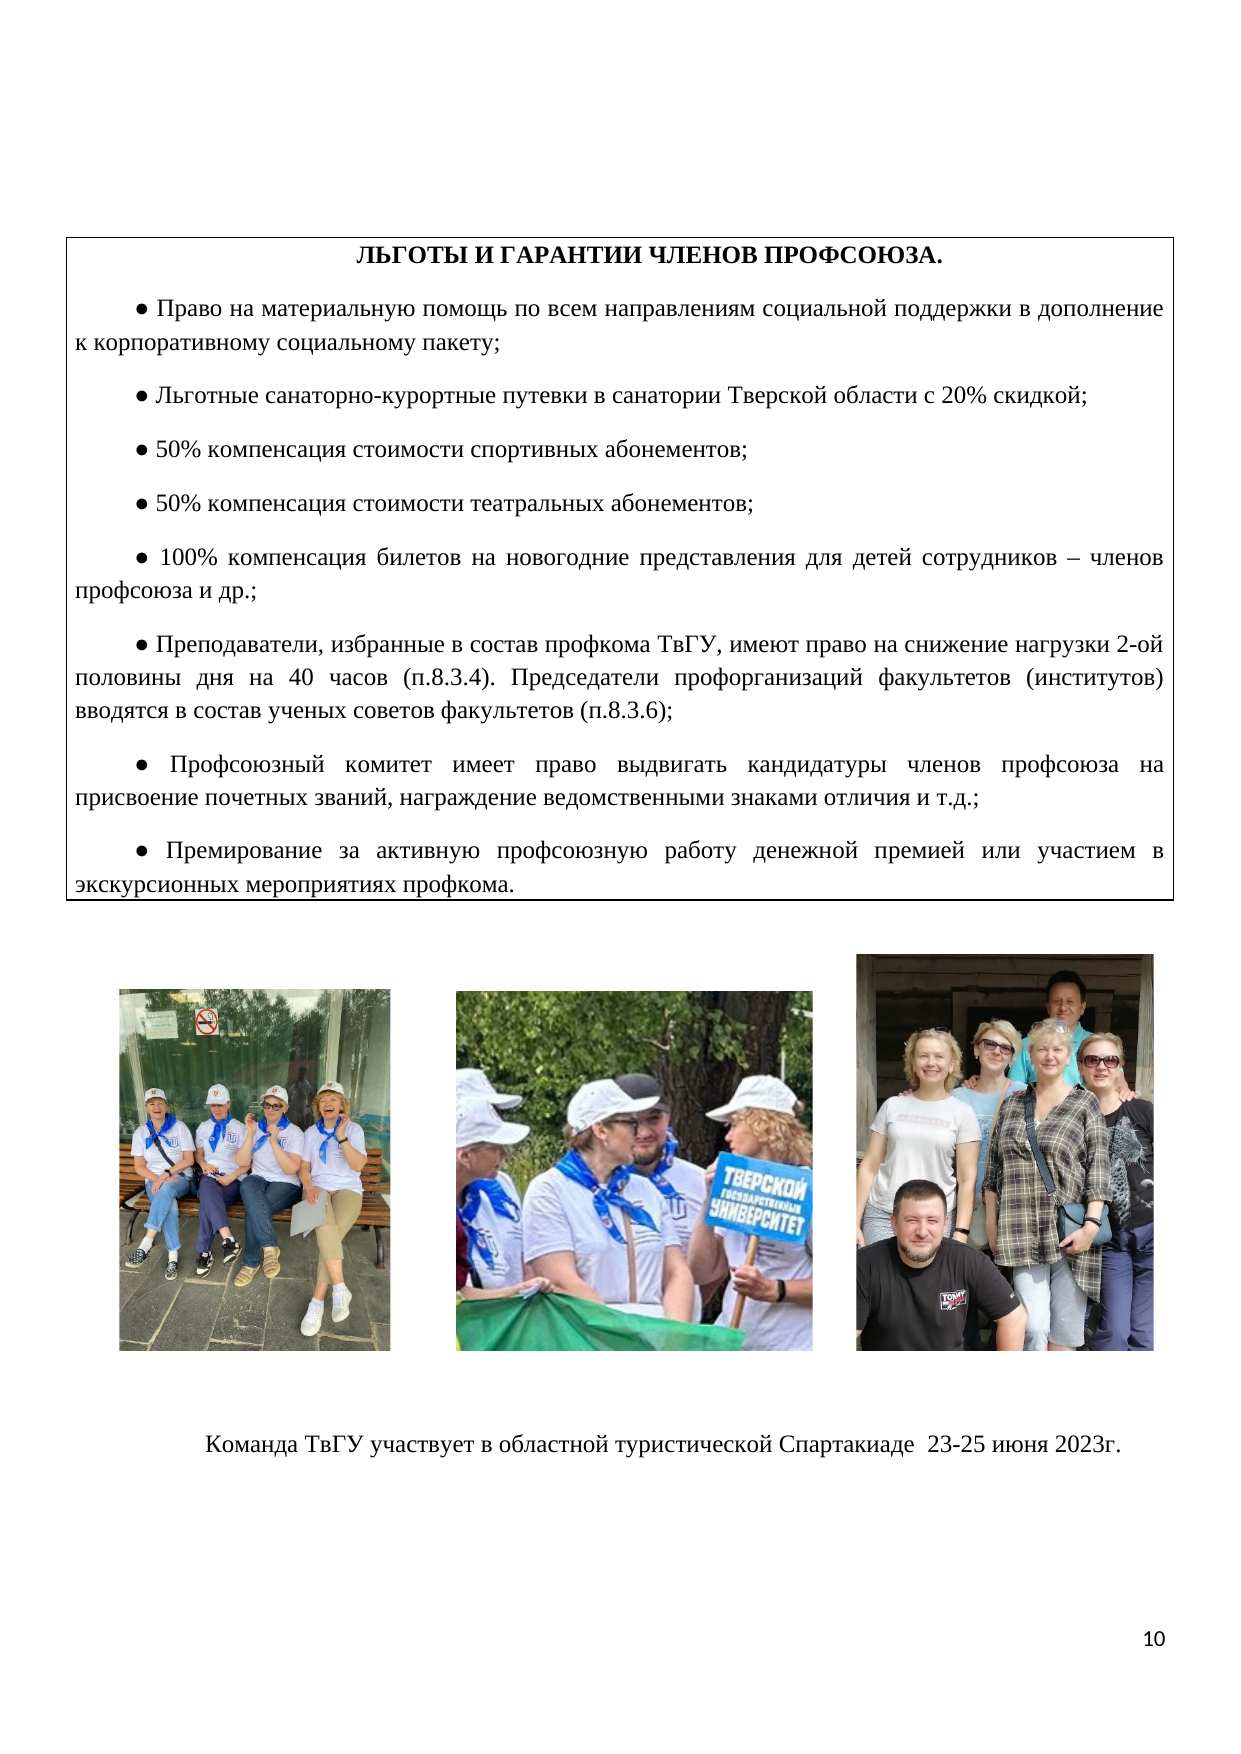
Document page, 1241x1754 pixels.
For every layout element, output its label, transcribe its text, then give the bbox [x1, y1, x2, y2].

text ● Льготные санаторно-курортные путевки в санатории Тверской области с 20% скидкой; [67, 377, 1173, 409]
text ● 50% компенсация стоимости театральных абонементов; [67, 485, 1173, 517]
picture [119, 989, 391, 1351]
text ● Премирование за активную профсоюзную работу денежной премией или участием в экскурсионных мероприятиях профкома. [67, 832, 1173, 899]
text ● Право на материальную помощь по всем направлениям социальной поддержки в дополнение к корпоративному социальному пакету; [67, 290, 1173, 355]
picture [856, 954, 1154, 1351]
text ЛЬГОТЫ И ГАРАНТИИ ЧЛЕНОВ ПРОФСОЮЗА. [67, 238, 1173, 268]
picture [456, 991, 813, 1351]
text ● 50% компенсация стоимости спортивных абонементов; [67, 431, 1173, 463]
text ● Профсоюзный комитет имеет право выдвигать кандидатуры членов профсоюза на присвоение почетных званий, награждение ведомственными знаками отличия и т.д.; [67, 746, 1173, 811]
text ● 100% компенсация билетов на новогодние представления для детей сотрудников – членов профсоюза и др.; [67, 539, 1173, 604]
table_header Команда ТвГУ участвует в областной туристической Спартакиаде 23-25 июня 2023г. [75, 1430, 1165, 1487]
text ● Преподаватели, избранные в состав профкома ТвГУ, имеют право на снижение нагрузки 2-ой половины дня на 40 часов (п.8.3.4). Председатели профорганизаций факультетов (институтов) вводятся в состав ученых советов факультетов (п.8.3.6); [67, 626, 1173, 724]
